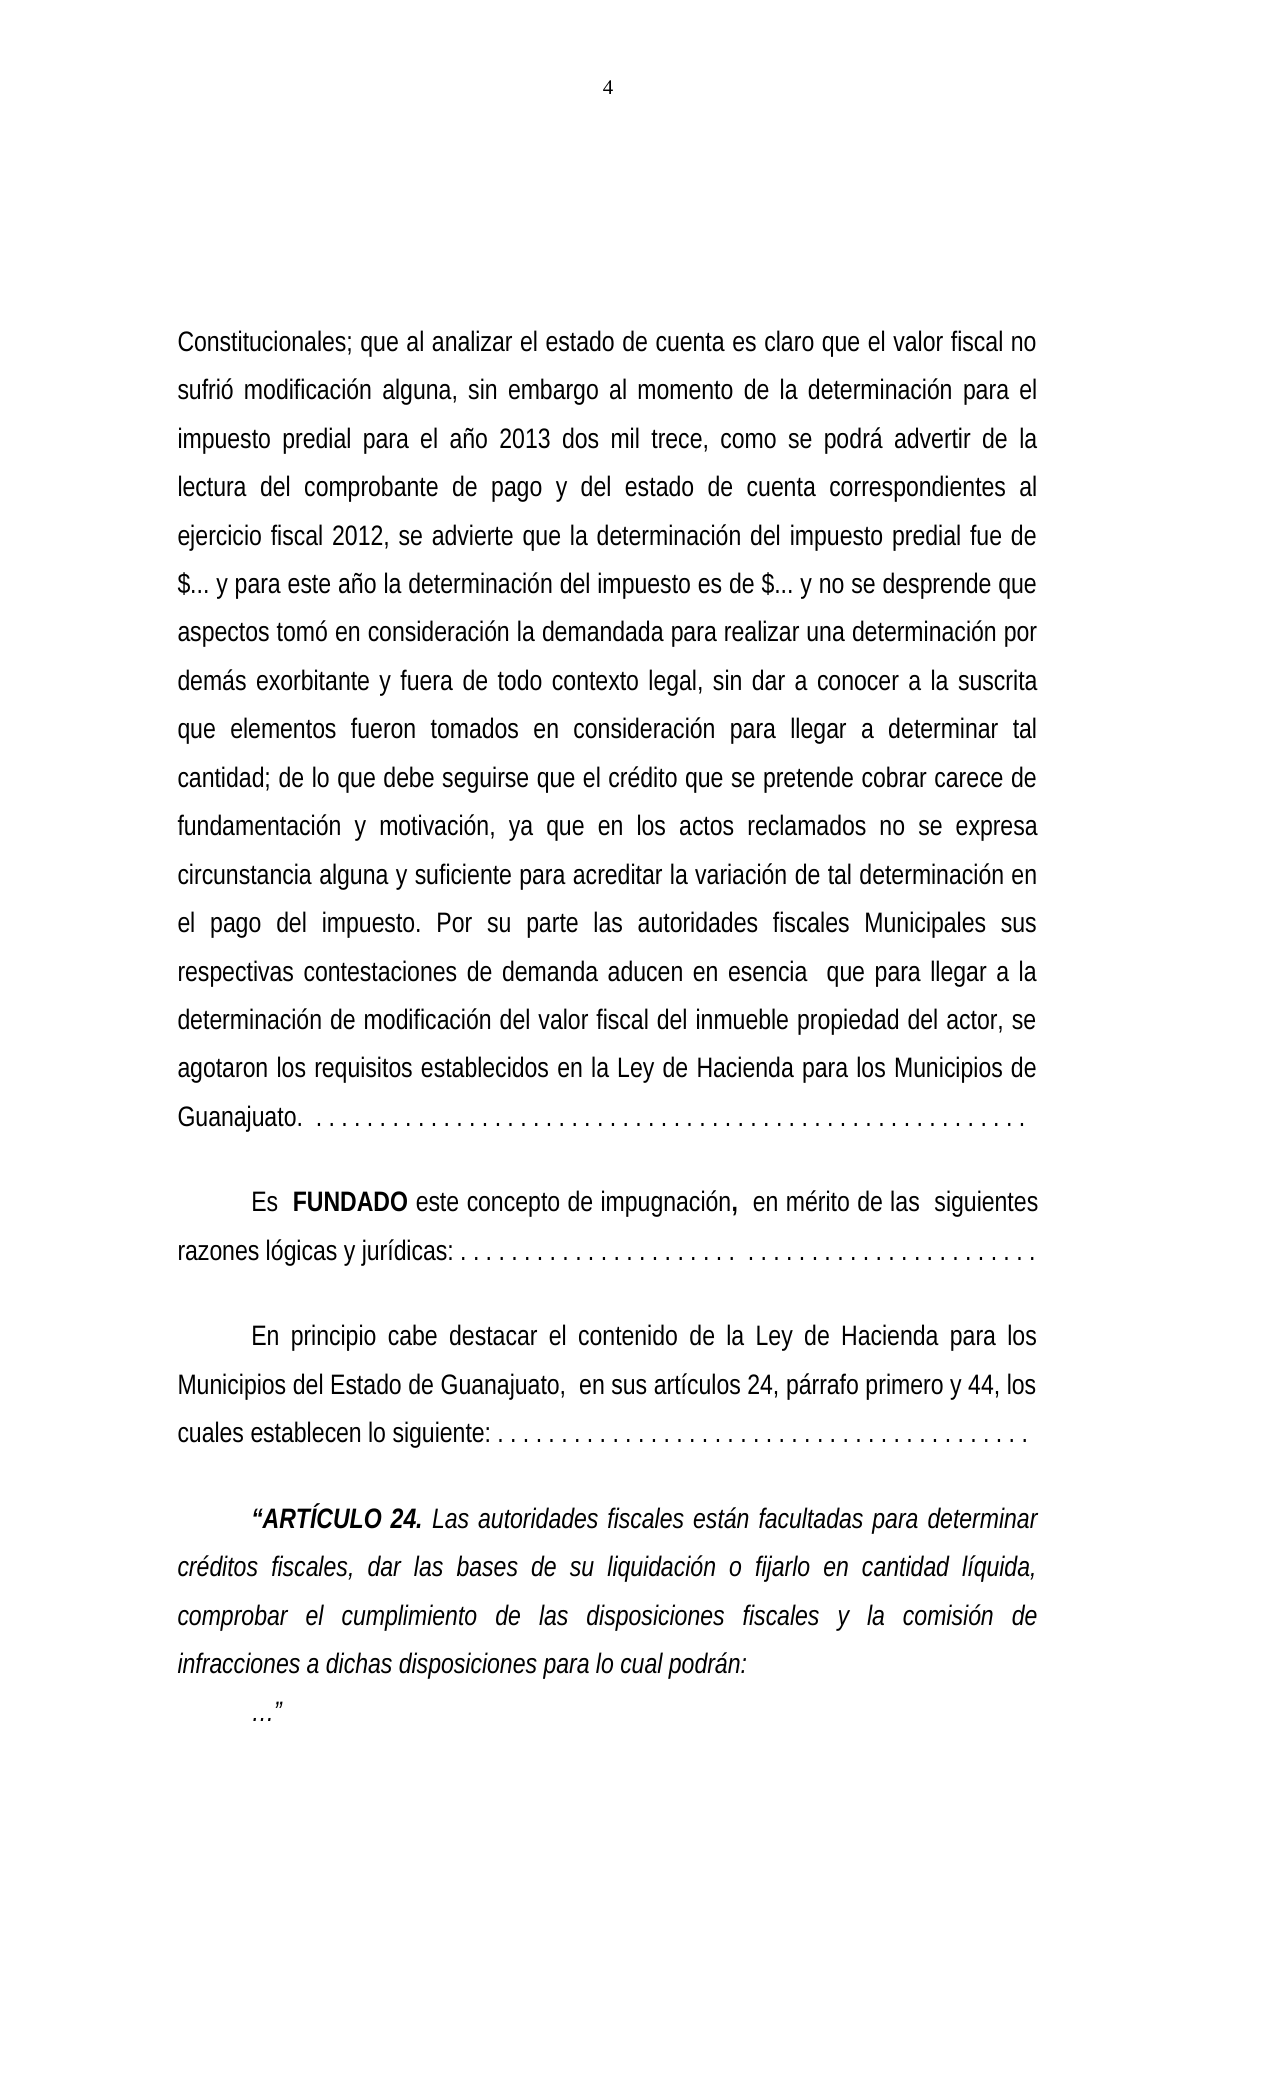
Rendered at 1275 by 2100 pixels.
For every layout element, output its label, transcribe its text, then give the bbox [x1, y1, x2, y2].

text En principio cabe destacar el contenido de la Ley de Hacienda para los Municipios del Estado de Guanajuato, en sus artículos 24, párrafo primero y 44, los cuales establecen lo siguiente: . . . . . . . . . . . . . . . . . . . . . . . . . . . . . . . . . . . . . . . . . . [177, 1319, 1039, 1448]
text Es FUNDADO este concepto de impugnación, en mérito de las siguientes razones lógicas y jurídicas: . . . . . . . . . . . . . . . . . . . . . . . . . . . . . . . . . . . . . . . . . . . . . [177, 1185, 1039, 1266]
text …” [177, 1696, 1039, 1728]
text “ARTÍCULO 24. Las autoridades fiscales están facultadas para determinar créditos fiscales, dar las bases de su liquidación o fijarlo en cantidad líquida, comprobar el cumplimiento de las disposiciones fiscales y la comisión de infracciones a dichas disposiciones para lo cual podrán: [177, 1502, 1039, 1679]
